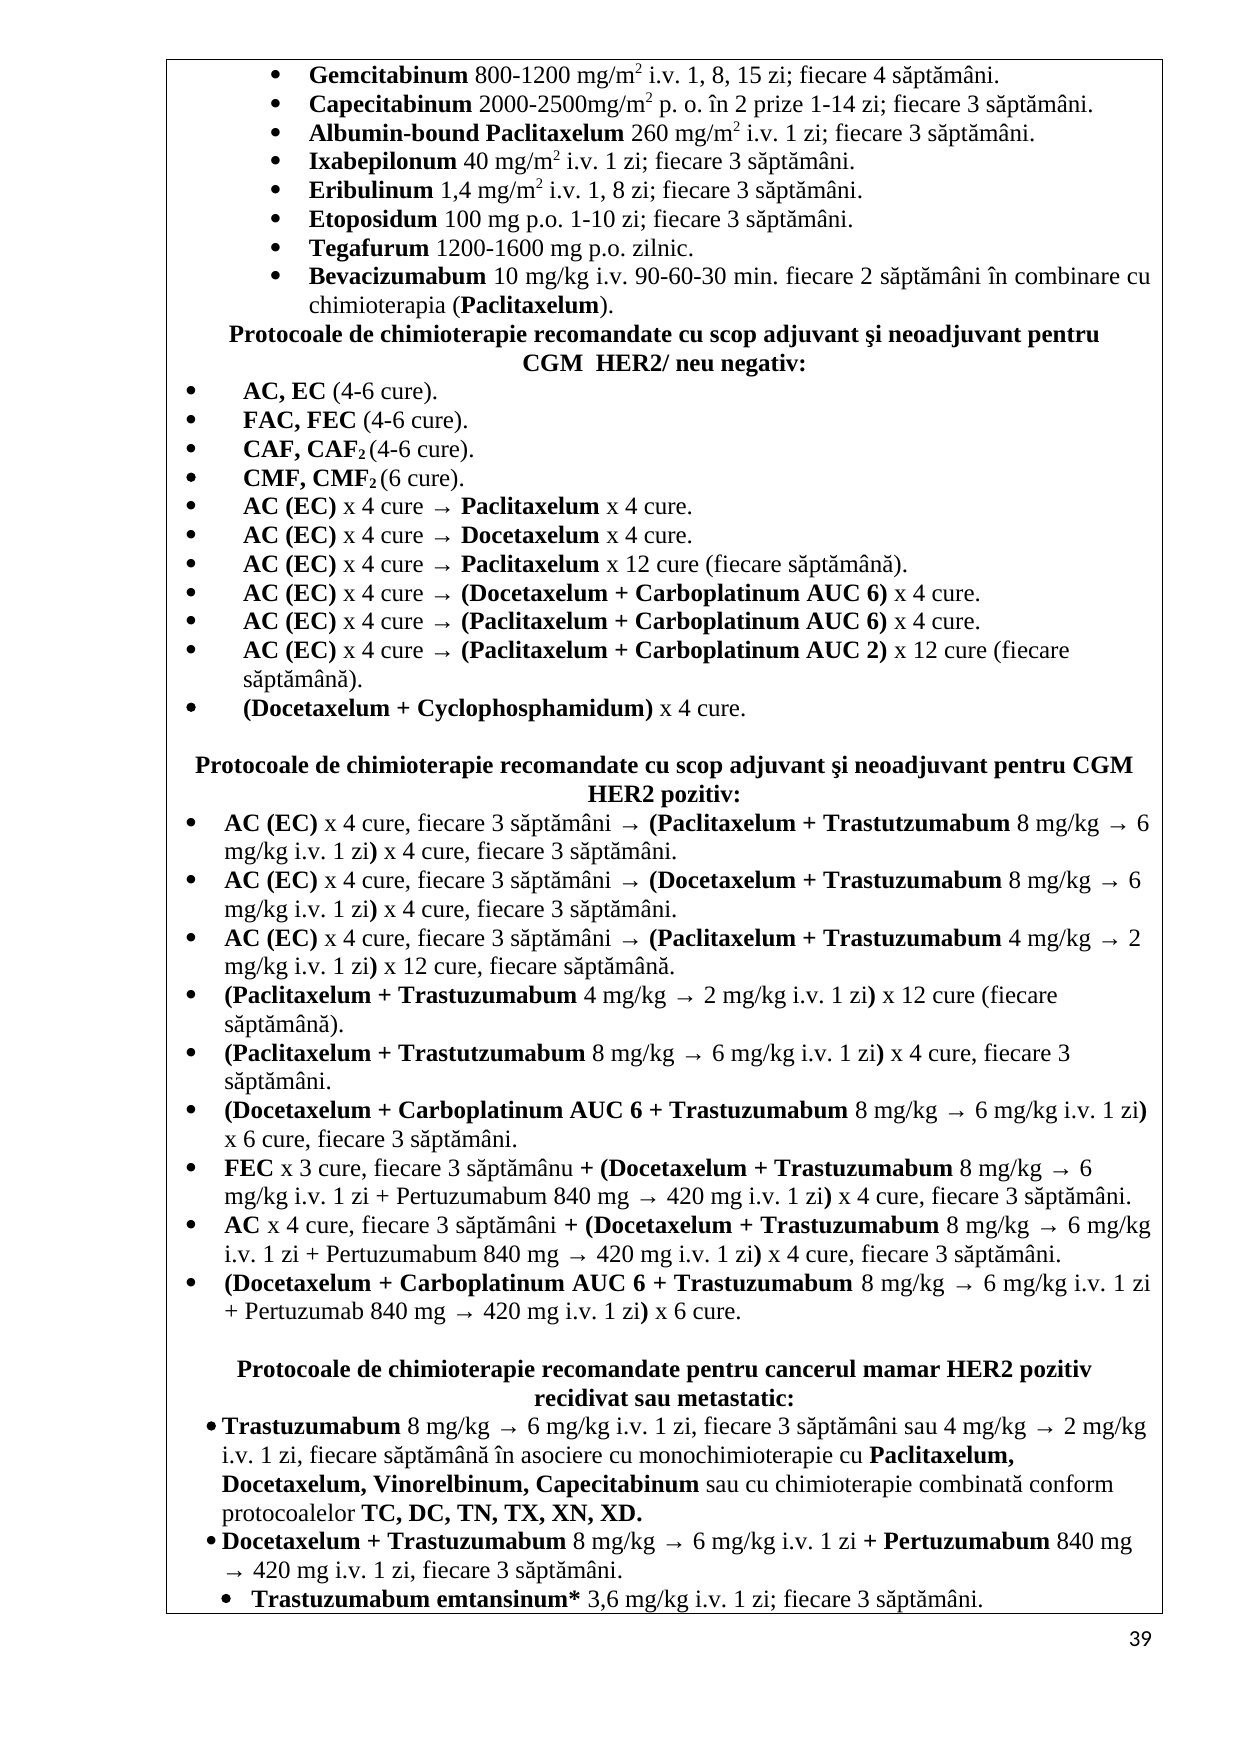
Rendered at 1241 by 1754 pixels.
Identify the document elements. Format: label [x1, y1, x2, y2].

table_header [167, 60, 1162, 1613]
